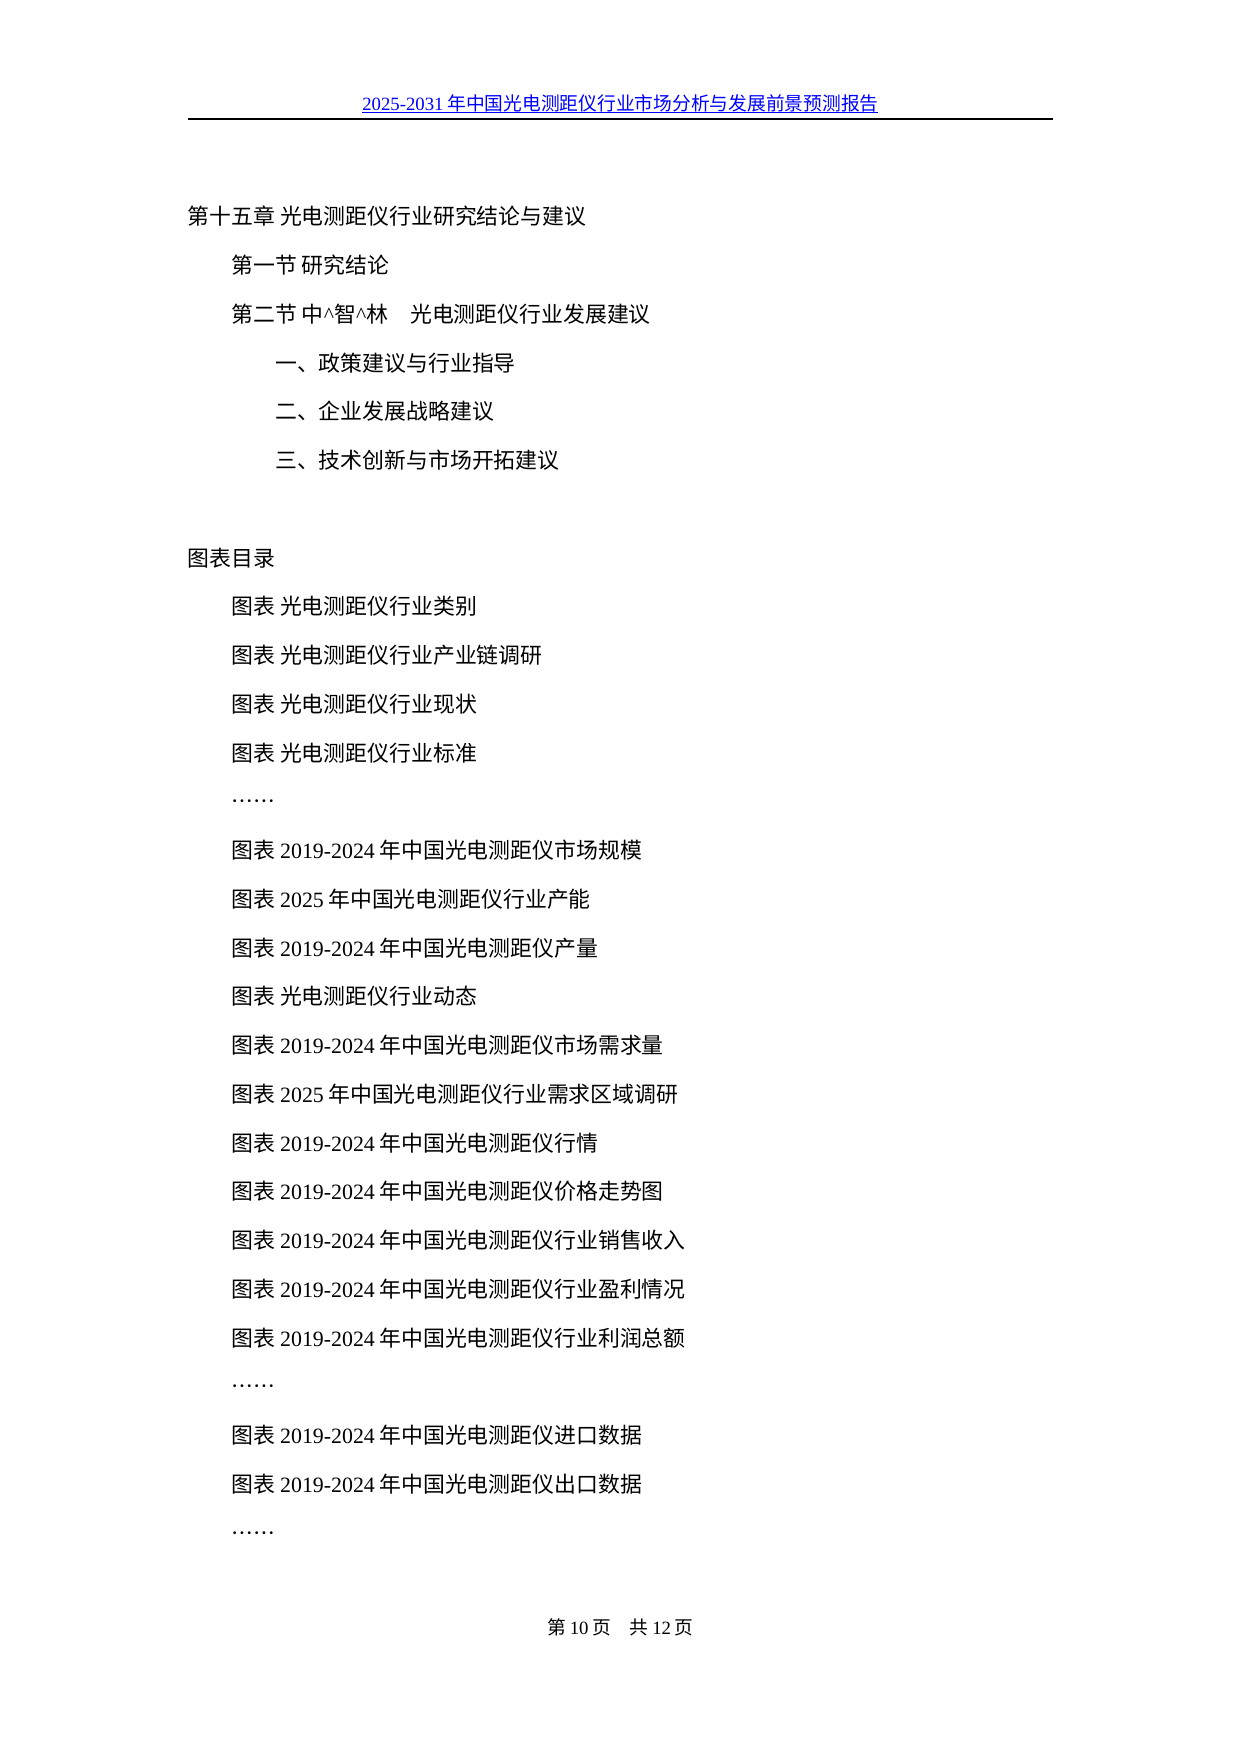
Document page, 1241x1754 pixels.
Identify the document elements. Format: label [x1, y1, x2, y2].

text [187, 150, 1053, 1548]
